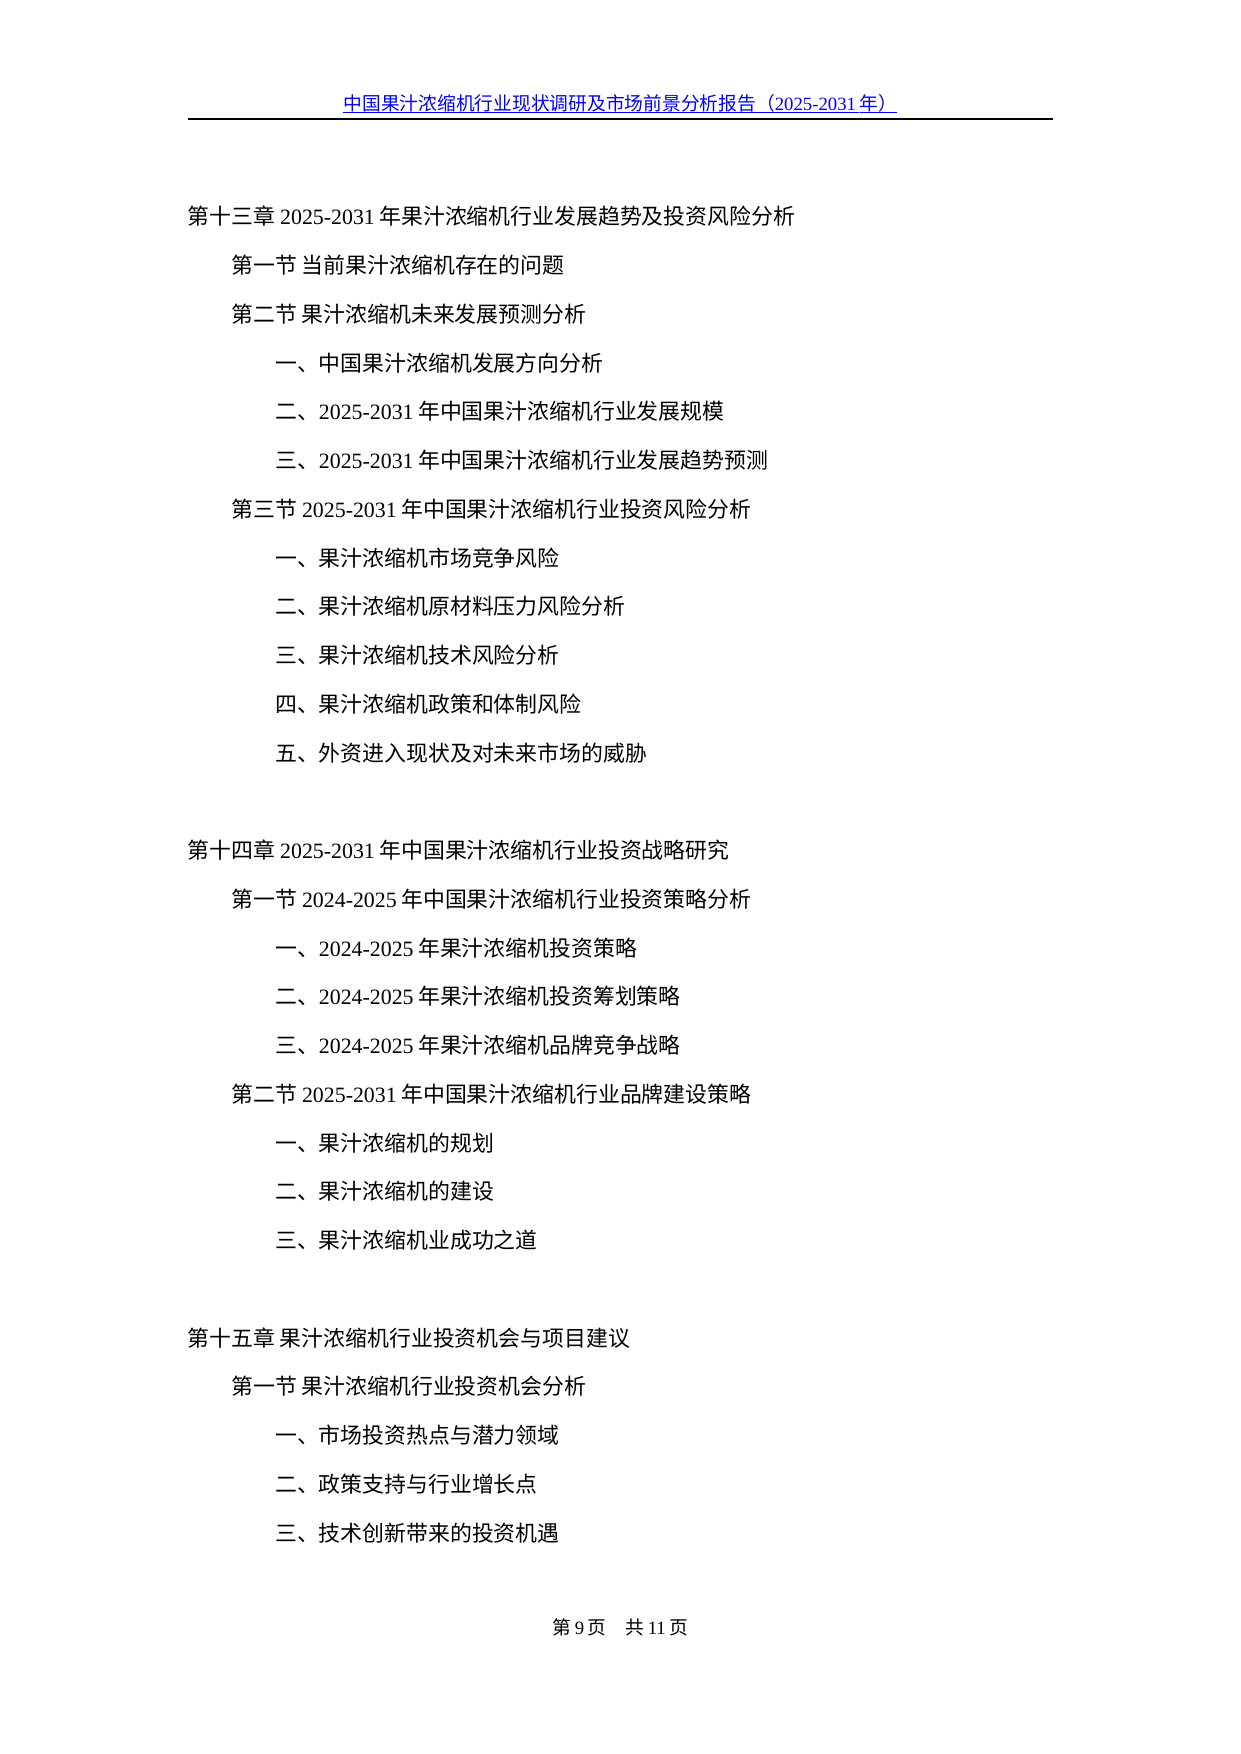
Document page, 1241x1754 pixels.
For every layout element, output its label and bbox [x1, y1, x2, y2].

text [187, 150, 1053, 1548]
